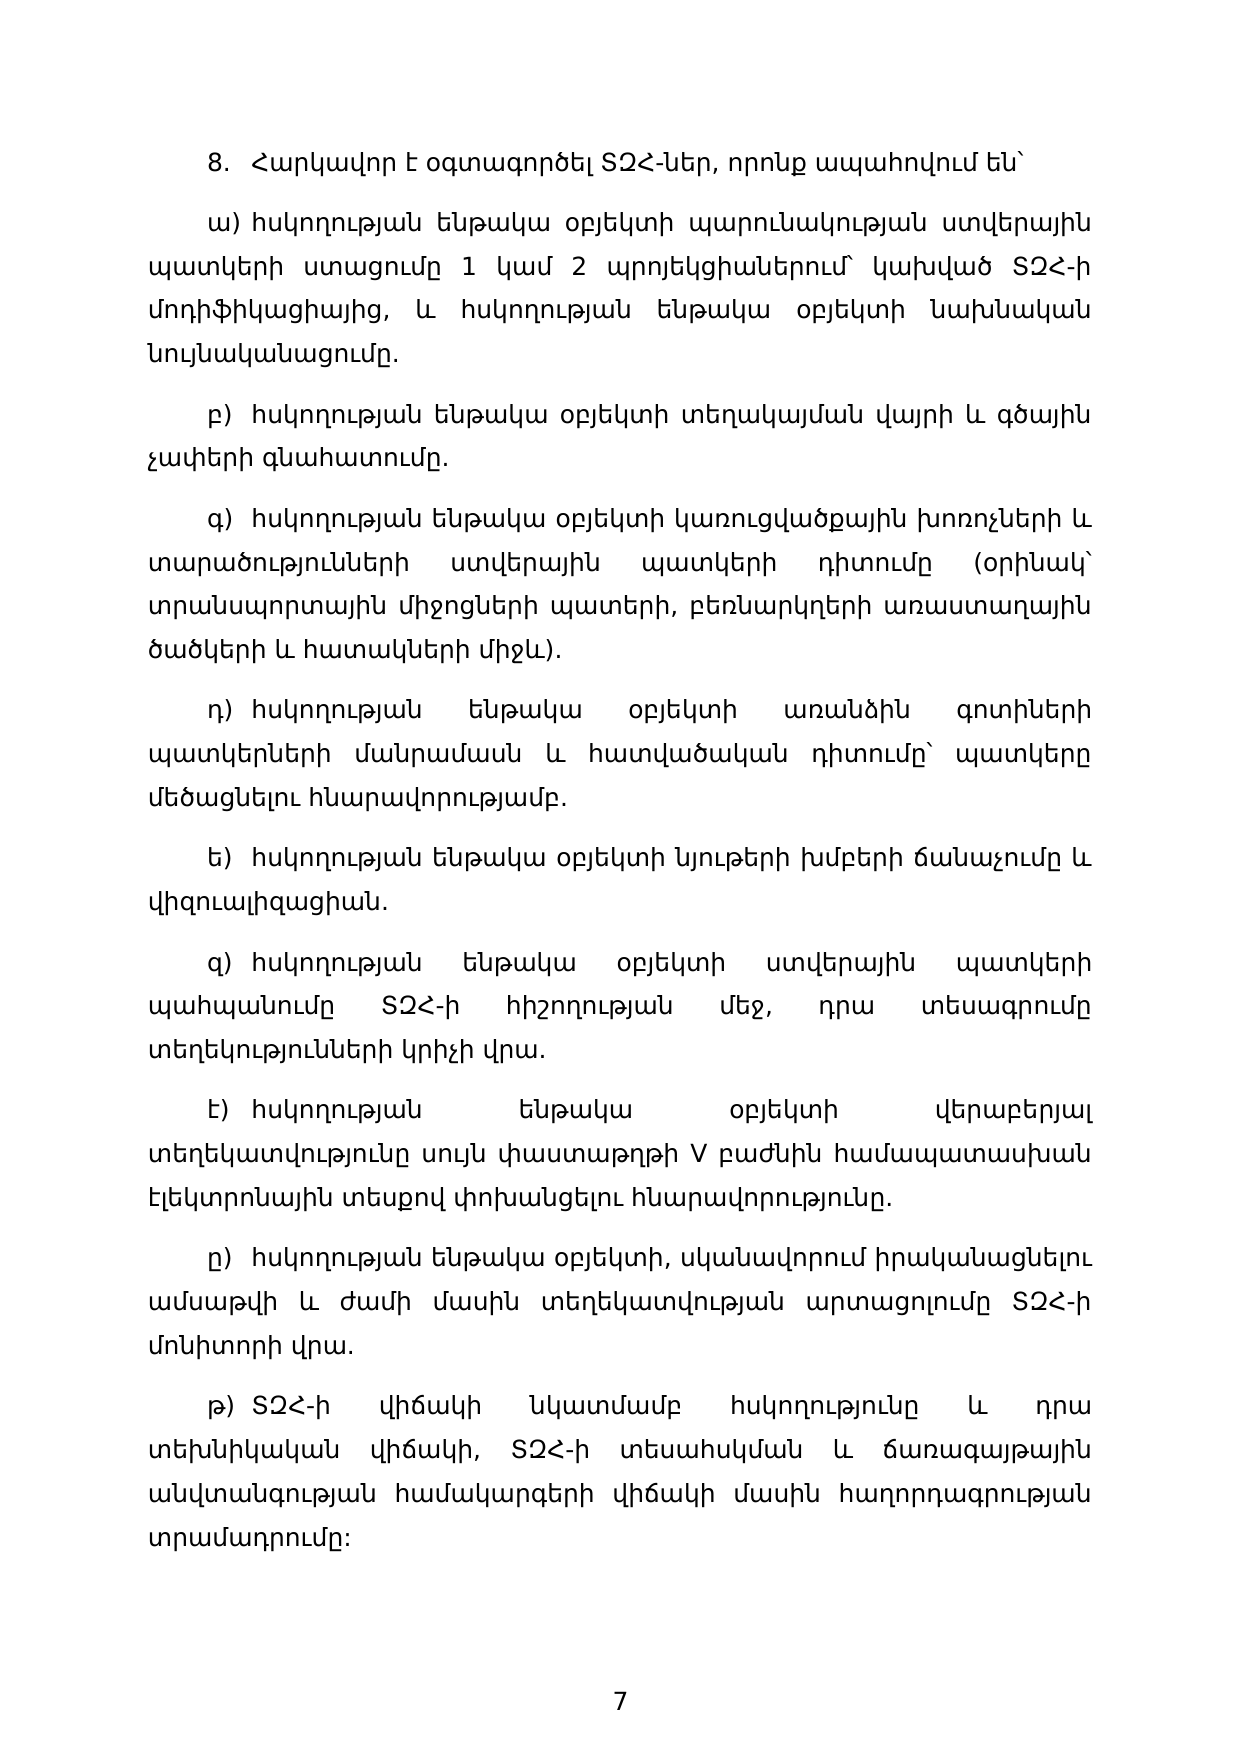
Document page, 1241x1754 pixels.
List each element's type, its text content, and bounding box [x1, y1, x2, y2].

text զ) հսկողության ենթակա օբյեկտի ստվերային պատկերի պահպանումը ՏԶՀ-ի հիշողության մեջ, դրա տեսագրումը տեղեկությունների կրիչի վրա. [148, 948, 1092, 1064]
text 8. Հարկավոր է օգտագործել ՏԶՀ-ներ, որոնք ապահովում են՝ [148, 148, 1092, 177]
text բ) հսկողության ենթակա օբյեկտի տեղակայման վայրի և գծային չափերի գնահատումը. [148, 400, 1092, 473]
text ը) հսկողության ենթակա օբյեկտի, սկանավորում իրականացնելու ամսաթվի և ժամի մասին տեղեկատվության արտացոլումը ՏԶՀ-ի մոնիտորի վրա. [148, 1243, 1092, 1360]
text դ) հսկողության ենթակա օբյեկտի առանձին գոտիների պատկերների մանրամասն և հատվածական դիտումը՝ պատկերը մեծացնելու հնարավորությամբ. [148, 696, 1092, 812]
text է) հսկողության ենթակա օբյեկտի վերաբերյալ տեղեկատվությունը սույն փաստաթղթի V բաժնին համապատասխան էլեկտրոնային տեսքով փոխանցելու հնարավորությունը. [148, 1096, 1092, 1212]
text ա) հսկողության ենթակա օբյեկտի պարունակության ստվերային պատկերի ստացումը 1 կամ 2 պրոյեկցիաներում՝ կախված ՏԶՀ-ի մոդիֆիկացիայից, և հսկողության ենթակա օբյեկտի նախնական նույնականացումը. [148, 208, 1092, 368]
text գ) հսկողության ենթակա օբյեկտի կառուցվածքային խոռոչների և տարածությունների ստվերային պատկերի դիտումը (օրինակ՝ տրանսպորտային միջոցների պատերի, բեռնարկղերի առաստաղային ծածկերի և հատակների միջև). [148, 504, 1092, 664]
text ե) հսկողության ենթակա օբյեկտի նյութերի խմբերի ճանաչումը և վիզուալիզացիան. [148, 843, 1092, 916]
text թ) ՏԶՀ-ի վիճակի նկատմամբ հսկողությունը և դրա տեխնիկական վիճակի, ՏԶՀ-ի տեսահսկման և ճառագայթային անվտանգության համակարգերի վիճակի մասին հաղորդագրության տրամադրումը: [148, 1391, 1092, 1552]
